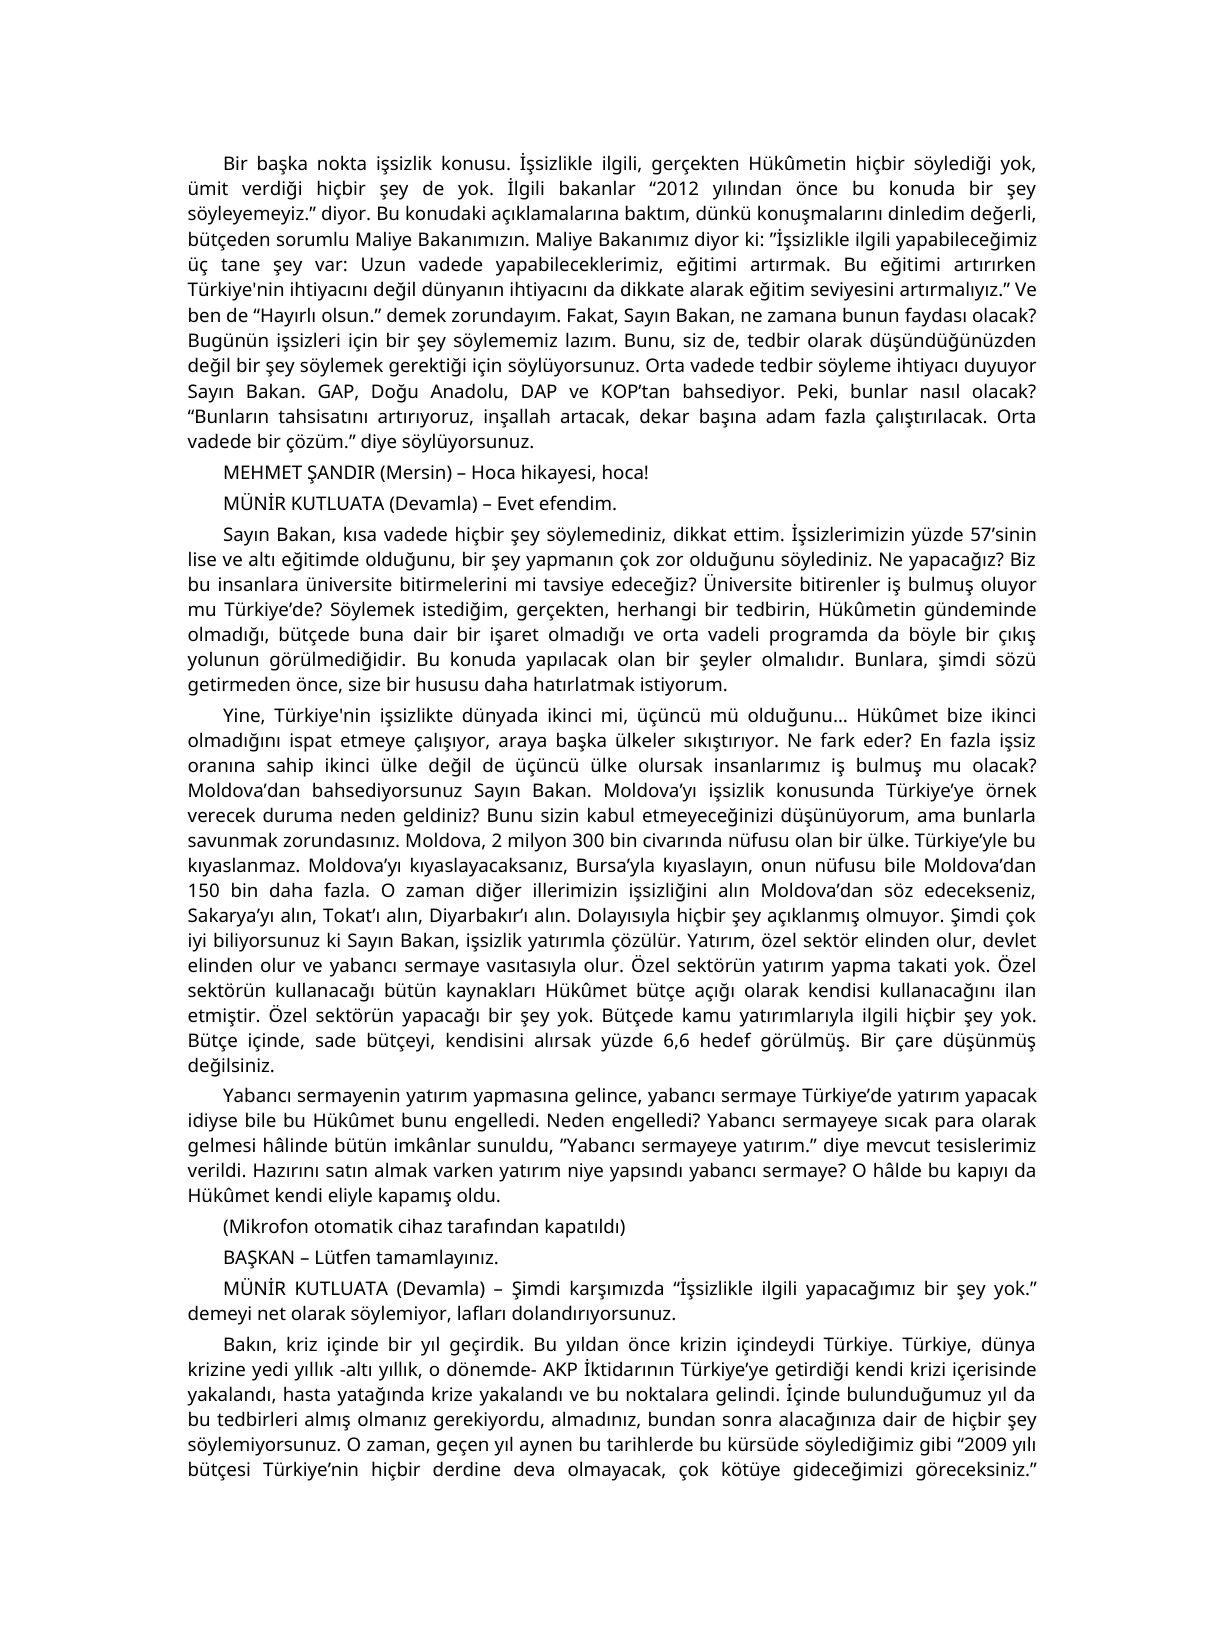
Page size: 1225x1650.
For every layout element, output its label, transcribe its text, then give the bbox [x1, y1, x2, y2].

text Bir başka nokta işsizlik konusu. İşsizlikle ilgili, gerçekten Hükûmetin hiçbir söylediği yok, ümit verdiği hiçbir şey de yok. İlgili bakanlar “2012 yılından önce bu konuda bir şey söyleyemeyiz.” diyor. Bu konudaki açıklamalarına baktım, dünkü konuşmalarını dinledim değerli, bütçeden sorumlu Maliye Bakanımızın. Maliye Bakanımız diyor ki: ”İşsizlikle ilgili yapabileceğimiz üç tane şey var: Uzun vadede yapabileceklerimiz, eğitimi artırmak. Bu eğitimi artırırken Türkiye'nin ihtiyacını değil dünyanın ihtiyacını da dikkate alarak eğitim seviyesini artırmalıyız.” Ve ben de “Hayırlı olsun.” demek zorundayım. Fakat, Sayın Bakan, ne zamana bunun faydası olacak? Bugünün işsizleri için bir şey söylememiz lazım. Bunu, siz de, tedbir olarak düşündüğünüzden değil bir şey söylemek gerektiği için söylüyorsunuz. Orta vadede tedbir söyleme ihtiyacı duyuyor Sayın Bakan. GAP, Doğu Anadolu, DAP ve KOP’tan bahsediyor. Peki, bunlar nasıl olacak? “Bunların tahsisatını artırıyoruz, inşallah artacak, dekar başına adam fazla çalıştırılacak. Orta vadede bir çözüm.” diye söylüyorsunuz. [187, 150, 1037, 454]
text Yabancı sermayenin yatırım yapmasına gelince, yabancı sermaye Türkiye’de yatırım yapacak idiyse bile bu Hükûmet bunu engelledi. Neden engelledi? Yabancı sermayeye sıcak para olarak gelmesi hâlinde bütün imkânlar sunuldu, ”Yabancı sermayeye yatırım.” diye mevcut tesislerimiz verildi. Hazırını satın almak varken yatırım niye yapsındı yabancı sermaye? O hâlde bu kapıyı da Hükûmet kendi eliyle kapamış oldu. [187, 1083, 1037, 1208]
text MEHMET ŞANDIR (Mersin) – Hoca hikayesi, hoca! [187, 459, 1037, 484]
text MÜNİR KUTLUATA (Devamla) – Evet efendim. [187, 490, 1037, 515]
text MÜNİR KUTLUATA (Devamla) – Şimdi karşımızda “İşsizlikle ilgili yapacağımız bir şey yok.” demeyi net olarak söylemiyor, lafları dolandırıyorsunuz. [187, 1275, 1037, 1325]
text Yine, Türkiye'nin işsizlikte dünyada ikinci mi, üçüncü mü olduğunu… Hükûmet bize ikinci olmadığını ispat etmeye çalışıyor, araya başka ülkeler sıkıştırıyor. Ne fark eder? En fazla işsiz oranına sahip ikinci ülke değil de üçüncü ülke olursak insanlarımız iş bulmuş mu olacak? Moldova’dan bahsediyorsunuz Sayın Bakan. Moldova’yı işsizlik konusunda Türkiye’ye örnek verecek duruma neden geldiniz? Bunu sizin kabul etmeyeceğinizi düşünüyorum, ama bunlarla savunmak zorundasınız. Moldova, 2 milyon 300 bin civarında nüfusu olan bir ülke. Türkiye’yle bu kıyaslanmaz. Moldova’yı kıyaslayacaksanız, Bursa’yla kıyaslayın, onun nüfusu bile Moldova’dan 150 bin daha fazla. O zaman diğer illerimizin işsizliğini alın Moldova’dan söz edecekseniz, Sakarya’yı alın, Tokat’ı alın, Diyarbakır’ı alın. Dolayısıyla hiçbir şey açıklanmış olmuyor. Şimdi çok iyi biliyorsunuz ki Sayın Bakan, işsizlik yatırımla çözülür. Yatırım, özel sektör elinden olur, devlet elinden olur ve yabancı sermaye vasıtasıyla olur. Özel sektörün yatırım yapma takati yok. Özel sektörün kullanacağı bütün kaynakları Hükûmet bütçe açığı olarak kendisi kullanacağını ilan etmiştir. Özel sektörün yapacağı bir şey yok. Bütçede kamu yatırımlarıyla ilgili hiçbir şey yok. Bütçe içinde, sade bütçeyi, kendisini alırsak yüzde 6,6 hedef görülmüş. Bir çare düşünmüş değilsiniz. [187, 702, 1037, 1077]
text BAŞKAN – Lütfen tamamlayınız. [187, 1244, 1037, 1269]
text Sayın Bakan, kısa vadede hiçbir şey söylemediniz, dikkat ettim. İşsizlerimizin yüzde 57’sinin lise ve altı eğitimde olduğunu, bir şey yapmanın çok zor olduğunu söylediniz. Ne yapacağız? Biz bu insanlara üniversite bitirmelerini mi tavsiye edeceğiz? Üniversite bitirenler iş bulmuş oluyor mu Türkiye’de? Söylemek istediğim, gerçekten, herhangi bir tedbirin, Hükûmetin gündeminde olmadığı, bütçede buna dair bir işaret olmadığı ve orta vadeli programda da böyle bir çıkış yolunun görülmediğidir. Bu konuda yapılacak olan bir şeyler olmalıdır. Bunlara, şimdi sözü getirmeden önce, size bir hususu daha hatırlatmak istiyorum. [187, 521, 1037, 696]
text (Mikrofon otomatik cihaz tarafından kapatıldı) [187, 1214, 1037, 1239]
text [187, 1331, 1037, 1481]
